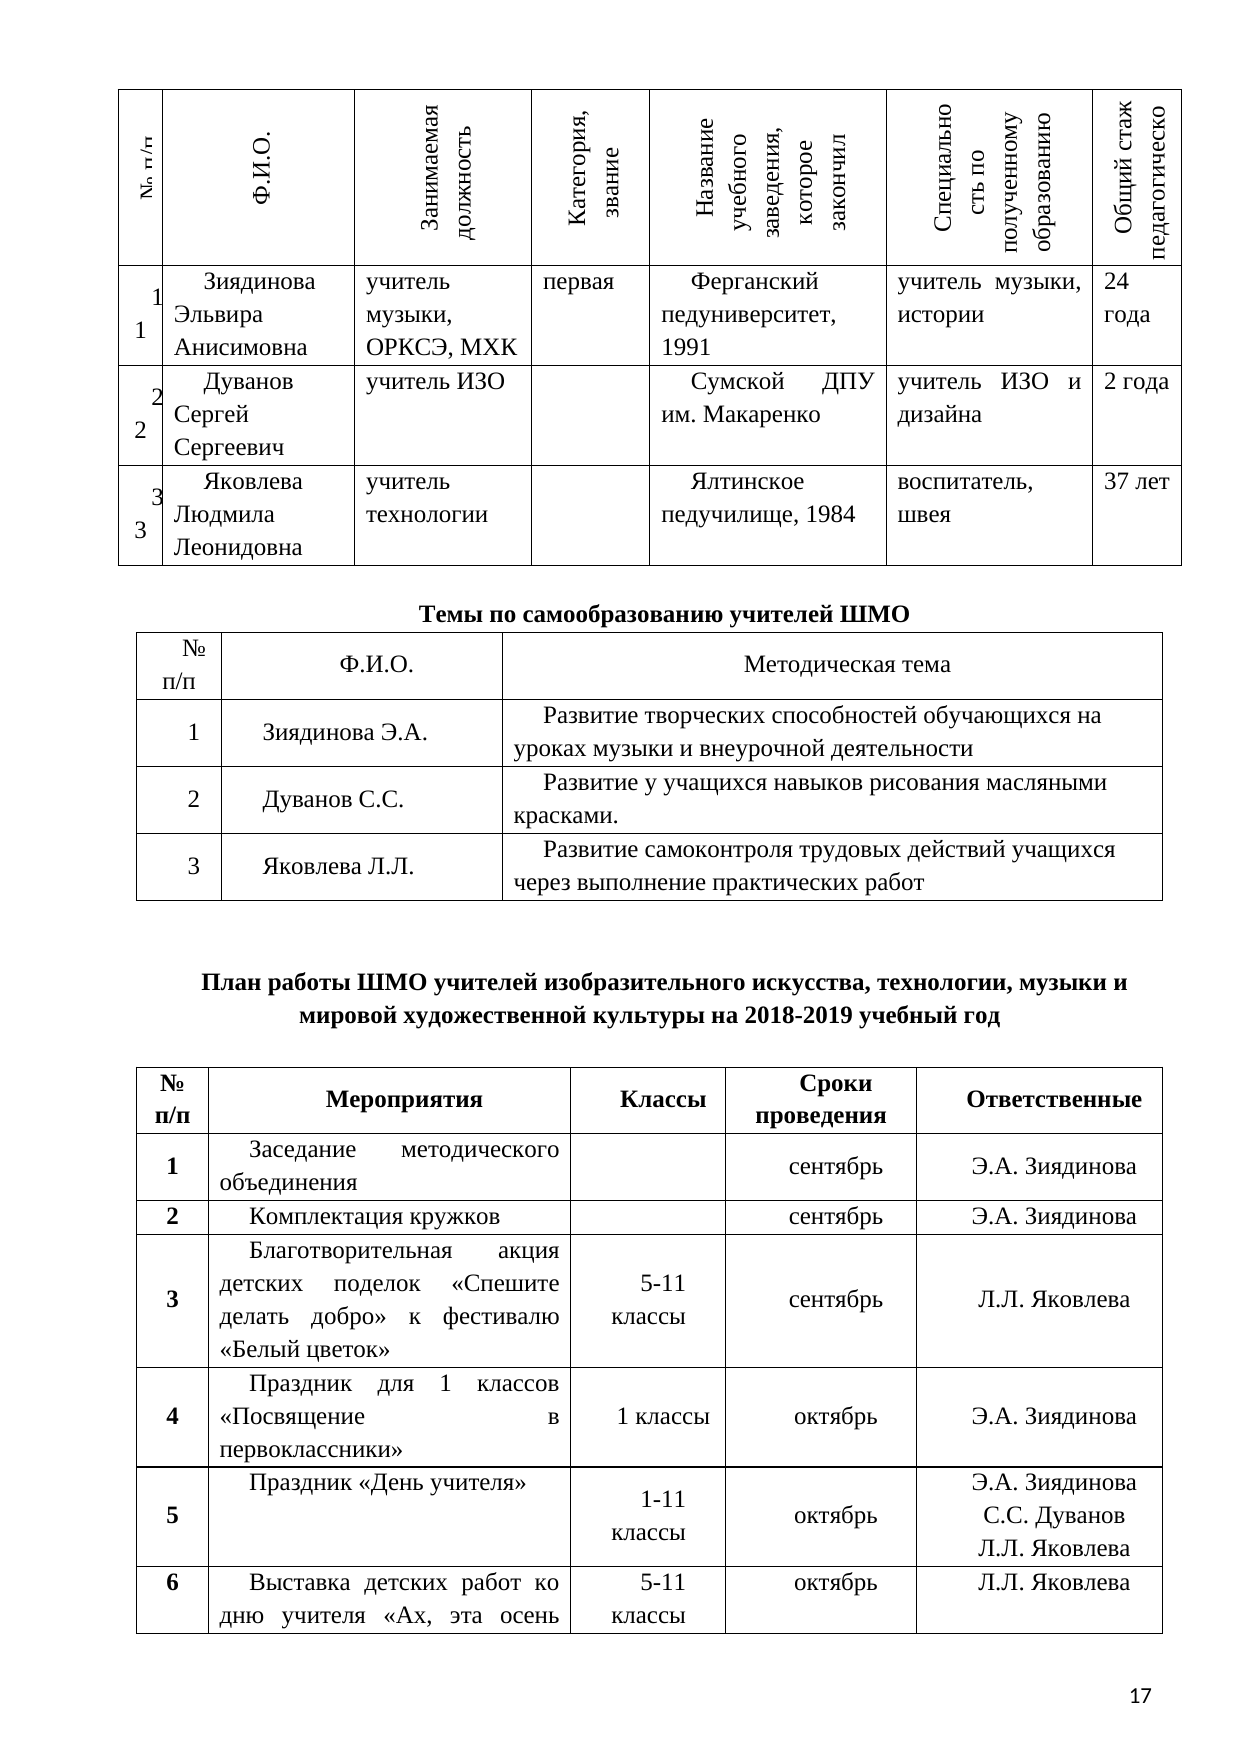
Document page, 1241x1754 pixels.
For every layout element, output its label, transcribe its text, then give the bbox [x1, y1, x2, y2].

table_cell 5 [137, 1468, 208, 1566]
table_header Категория, звание [532, 90, 649, 265]
table_cell Э.А. Зиядинова [917, 1368, 1162, 1466]
table_header № п/п [137, 633, 221, 699]
table_cell учитель ИЗО и дизайна [887, 366, 1092, 465]
table_cell сентябрь [726, 1235, 916, 1367]
table_cell Праздник для 1 классов «Посвящение в первоклассники» [209, 1368, 570, 1466]
table_cell Благотворительная акция детских поделок «Спешите делать добро» к фестивалю «Белый цветок» [209, 1235, 570, 1367]
table_header Ф.И.О. [222, 633, 502, 699]
table_cell октябрь [726, 1567, 916, 1633]
table_header Занимаемая должность [355, 90, 531, 265]
table_cell Развитие самоконтроля трудовых действий учащихся через выполнение практических работ [503, 834, 1162, 900]
table_cell 2 [137, 1201, 208, 1234]
table_cell 5-11 классы [571, 1235, 725, 1367]
table_cell Развитие у учащихся навыков рисования масляными красками. [503, 767, 1162, 833]
table_cell учитель ИЗО [355, 366, 531, 465]
table_header № п/п [137, 1068, 208, 1133]
table_header Ф.И.О. [163, 90, 354, 265]
table_cell Зиядинова Эльвира Анисимовна [163, 266, 354, 365]
table_header Сроки проведения [726, 1068, 916, 1133]
table_cell Ферганский педуниверситет, 1991 [650, 266, 886, 365]
table_cell 37 лет [1093, 466, 1181, 565]
table_cell 3 [137, 834, 221, 900]
table_cell Дуванов Сергей Сергеевич [163, 366, 354, 465]
table_cell Э.А. Зиядинова [917, 1134, 1162, 1200]
table_cell 1 [137, 1134, 208, 1200]
table_cell 22 [119, 366, 162, 465]
table_cell первая [532, 266, 649, 365]
table_header Название учебного заведения, которое закончил [650, 90, 886, 265]
table_cell Зиядинова Э.А. [222, 700, 502, 766]
table_cell 6 [137, 1567, 208, 1633]
text План работы ШМО учителей изобразительного искусства, технологии, музыки и мировой художественной культуры на 2018-2019 учебный год [148, 967, 1152, 1029]
text Темы по самообразованию учителей ШМО [148, 599, 1152, 628]
table_cell 2 [137, 767, 221, 833]
table_header Общий стаж педагогической работы [1093, 90, 1181, 265]
table_cell Комплектация кружков [209, 1201, 570, 1234]
table_header Мероприятия [209, 1068, 570, 1133]
table_cell сентябрь [726, 1134, 916, 1200]
table_cell 1 классы [571, 1368, 725, 1466]
table_cell 33 [119, 466, 162, 565]
table_cell [532, 366, 649, 465]
table_cell 3 [137, 1235, 208, 1367]
table_cell Развитие творческих способностей обучающихся на уроках музыки и внеурочной деятельности [503, 700, 1162, 766]
table_cell 24 года [1093, 266, 1181, 365]
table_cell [209, 1567, 570, 1633]
table_cell 11 [119, 266, 162, 365]
table_header Ответственные [917, 1068, 1162, 1133]
table_cell Л.Л. Яковлева [917, 1235, 1162, 1367]
table_cell Яковлева Л.Л. [222, 834, 502, 900]
table_cell Л.Л. Яковлева [917, 1567, 1162, 1633]
table_cell Э.А. Зиядинова С.С. Дуванов Л.Л. Яковлева [917, 1468, 1162, 1566]
table_cell 5-11 классы [571, 1567, 725, 1633]
table_cell 1 [137, 700, 221, 766]
table_header № п/п [119, 90, 162, 265]
table_cell 4 [137, 1368, 208, 1466]
table_cell учитель музыки, ОРКСЭ, МХК [355, 266, 531, 365]
table_cell [571, 1201, 725, 1234]
table_cell учитель технологии [355, 466, 531, 565]
table_cell 2 года [1093, 366, 1181, 465]
table_cell Заседание методического объединения [209, 1134, 570, 1200]
table_cell 1-11 классы [571, 1468, 725, 1566]
table_header Классы [571, 1068, 725, 1133]
table_cell [571, 1134, 725, 1200]
table_cell октябрь [726, 1468, 916, 1566]
table_cell Ялтинское педучилище, 1984 [650, 466, 886, 565]
table_cell Праздник «День учителя» [209, 1468, 570, 1566]
table_cell октябрь [726, 1368, 916, 1466]
table_cell сентябрь [726, 1201, 916, 1234]
table_cell воспитатель, швея [887, 466, 1092, 565]
table_cell Э.А. Зиядинова [917, 1201, 1162, 1234]
table_header Методическая тема [503, 633, 1162, 699]
table_cell Дуванов С.С. [222, 767, 502, 833]
table_cell учитель музыки, истории [887, 266, 1092, 365]
table_cell [532, 466, 649, 565]
table_cell Сумской ДПУ им. Макаренко [650, 366, 886, 465]
table_cell Яковлева Людмила Леонидовна [163, 466, 354, 565]
table_header Специальность по полученному образованию [887, 90, 1092, 265]
